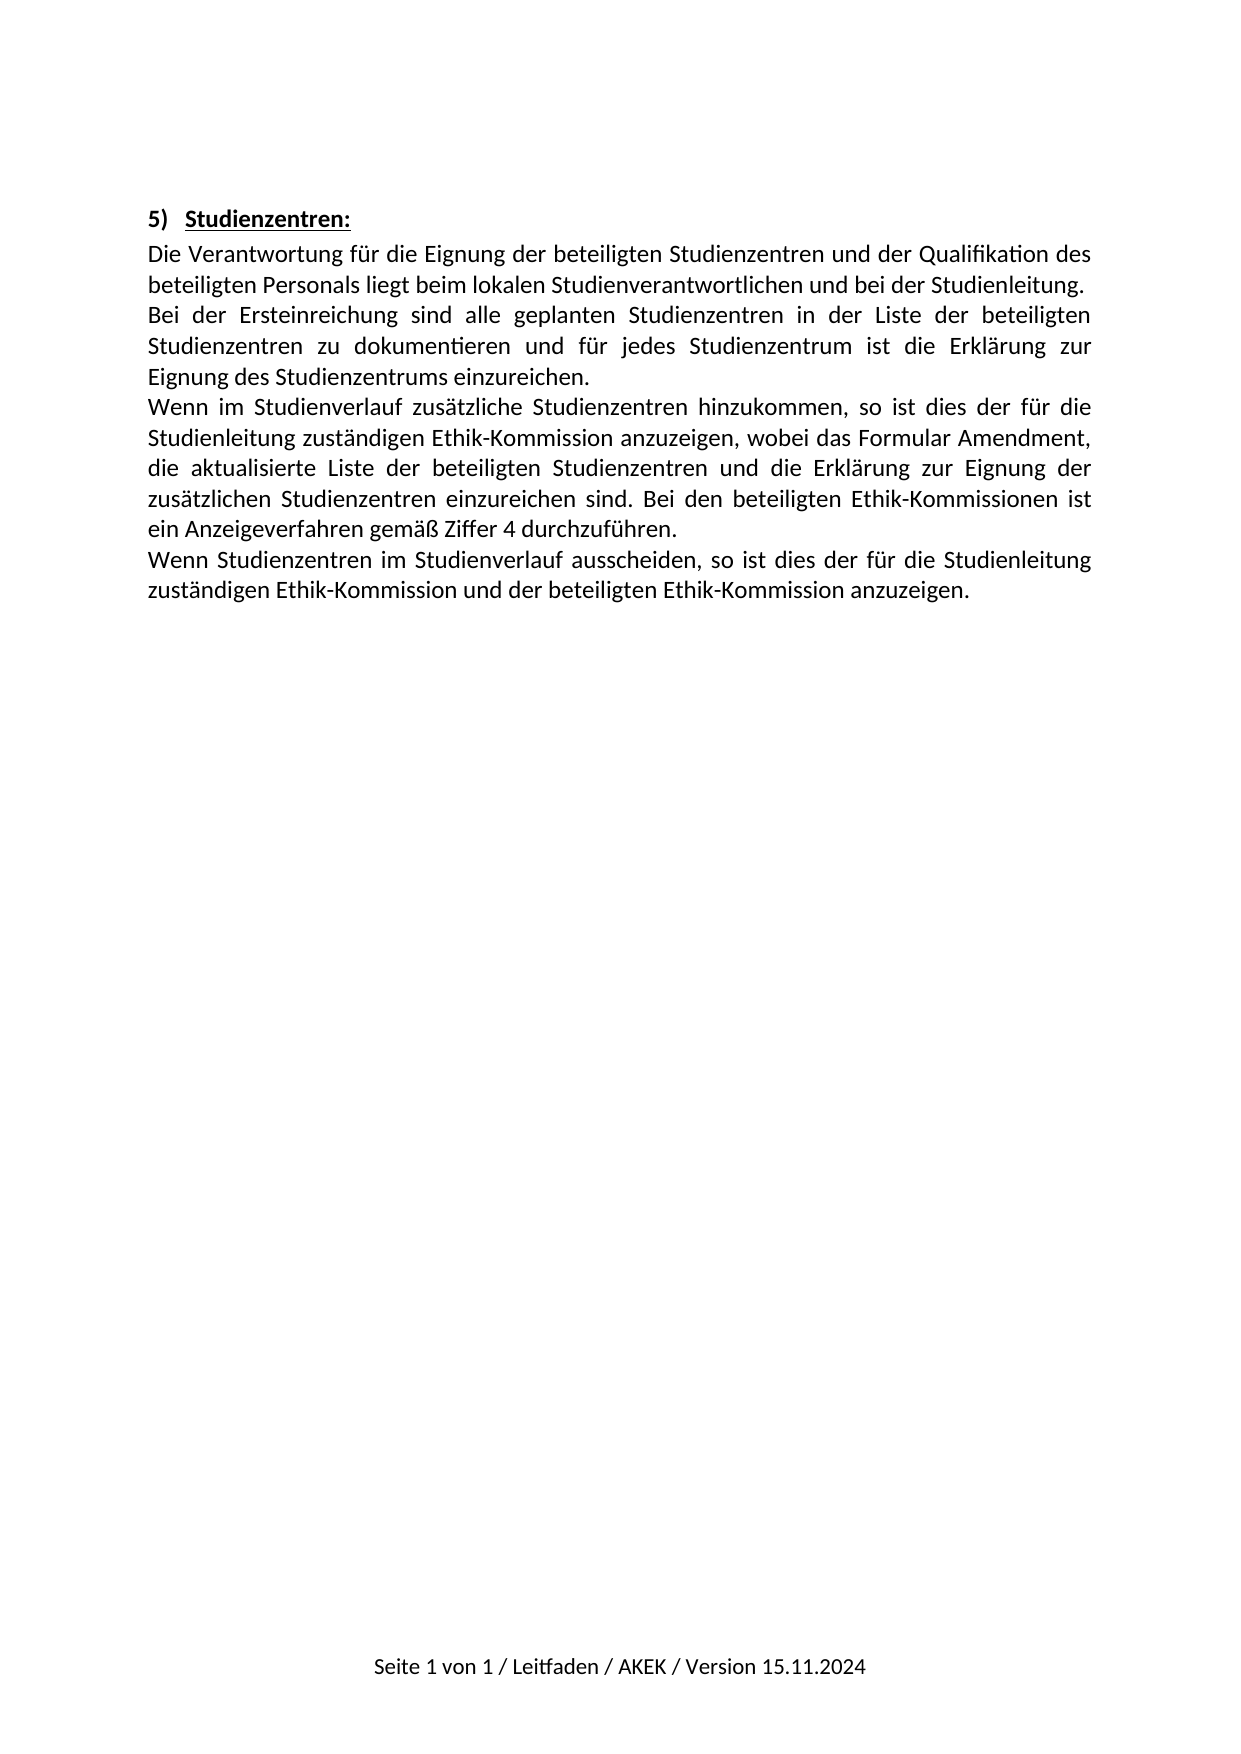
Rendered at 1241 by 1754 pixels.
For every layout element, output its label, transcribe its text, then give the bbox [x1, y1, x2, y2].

list Wenn im Studienverlauf zusätzliche Studienzentren hinzukommen, so ist dies der für die Studienleitung zuständigen Ethik-Kommission anzuzeigen, wobei das Formular Amendment, die aktualisierte Liste der beteiligten Studienzentren und die Erklärung zur Eignung der zusätzlichen Studienzentren einzureichen sind. Bei den beteiligten Ethik-Kommissionen ist ein Anzeigeverfahren gemäß Ziffer 4 durchzuführen. [148, 391, 1093, 544]
list Die Verantwortung für die Eignung der beteiligten Studienzentren und der Qualifikation des beteiligten Personals liegt beim lokalen Studienverantwortlichen und bei der Studienleitung. [148, 239, 1093, 300]
list Bei der Ersteinreichung sind alle geplanten Studienzentren in der Liste der beteiligten Studienzentren zu dokumentieren und für jedes Studienzentrum ist die Erklärung zur Eignung des Studienzentrums einzureichen. [148, 300, 1093, 391]
list Studienzentren: [148, 204, 1093, 234]
list Wenn Studienzentren im Studienverlauf ausscheiden, so ist dies der für die Studienleitung zuständigen Ethik-Kommission und der beteiligten Ethik-Kommission anzuzeigen. [148, 544, 1093, 605]
